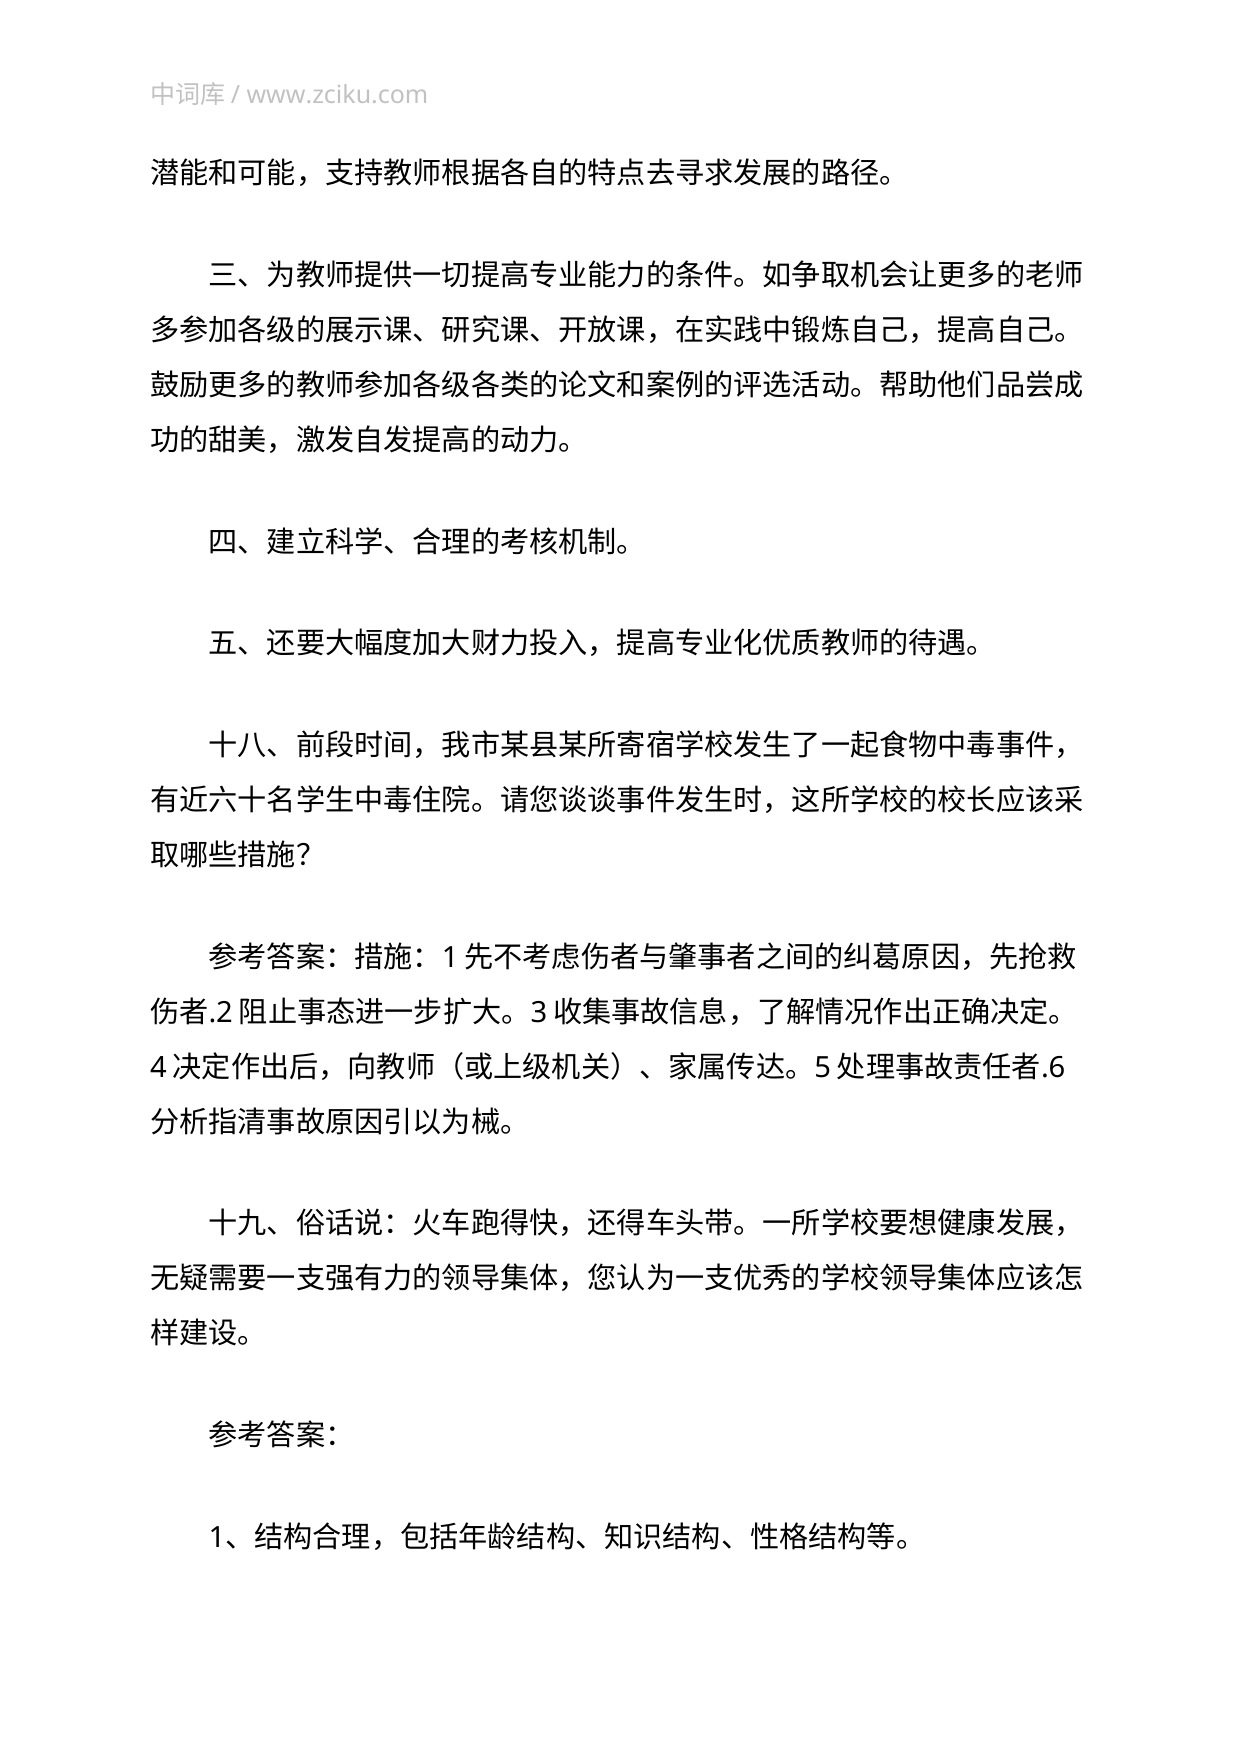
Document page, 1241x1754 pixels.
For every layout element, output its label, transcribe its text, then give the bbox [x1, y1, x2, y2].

text 三、为教师提供一切提高专业能力的条件。如争取机会让更多的老师多参加各级的展示课、研究课、开放课，在实践中锻炼自己，提高自己。鼓励更多的教师参加各级各类的论文和案例的评选活动。帮助他们品尝成功的甜美，激发自发提高的动力。 [150, 252, 1090, 459]
text 五、还要大幅度加大财力投入，提高专业化优质教师的待遇。 [150, 620, 1090, 662]
text 四、建立科学、合理的考核机制。 [150, 518, 1090, 561]
text 十八、前段时间，我市某县某所寄宿学校发生了一起食物中毒事件，有近六十名学生中毒住院。请您谈谈事件发生时，这所学校的校长应该采取哪些措施？ [150, 722, 1090, 874]
text 参考答案：措施：1先不考虑伤者与肇事者之间的纠葛原因，先抢救伤者.2阻止事态进一步扩大。3收集事故信息，了解情况作出正确决定。4决定作出后，向教师（或上级机关）、家属传达。5处理事故责任者.6分析指清事故原因引以为械。 [150, 933, 1090, 1141]
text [150, 150, 1090, 192]
text 参考答案： [150, 1412, 1090, 1454]
text 十九、俗话说：火车跑得快，还得车头带。一所学校要想健康发展，无疑需要一支强有力的领导集体，您认为一支优秀的学校领导集体应该怎样建设。 [150, 1200, 1090, 1352]
text 1、结构合理，包括年龄结构、知识结构、性格结构等。 [150, 1513, 1090, 1556]
